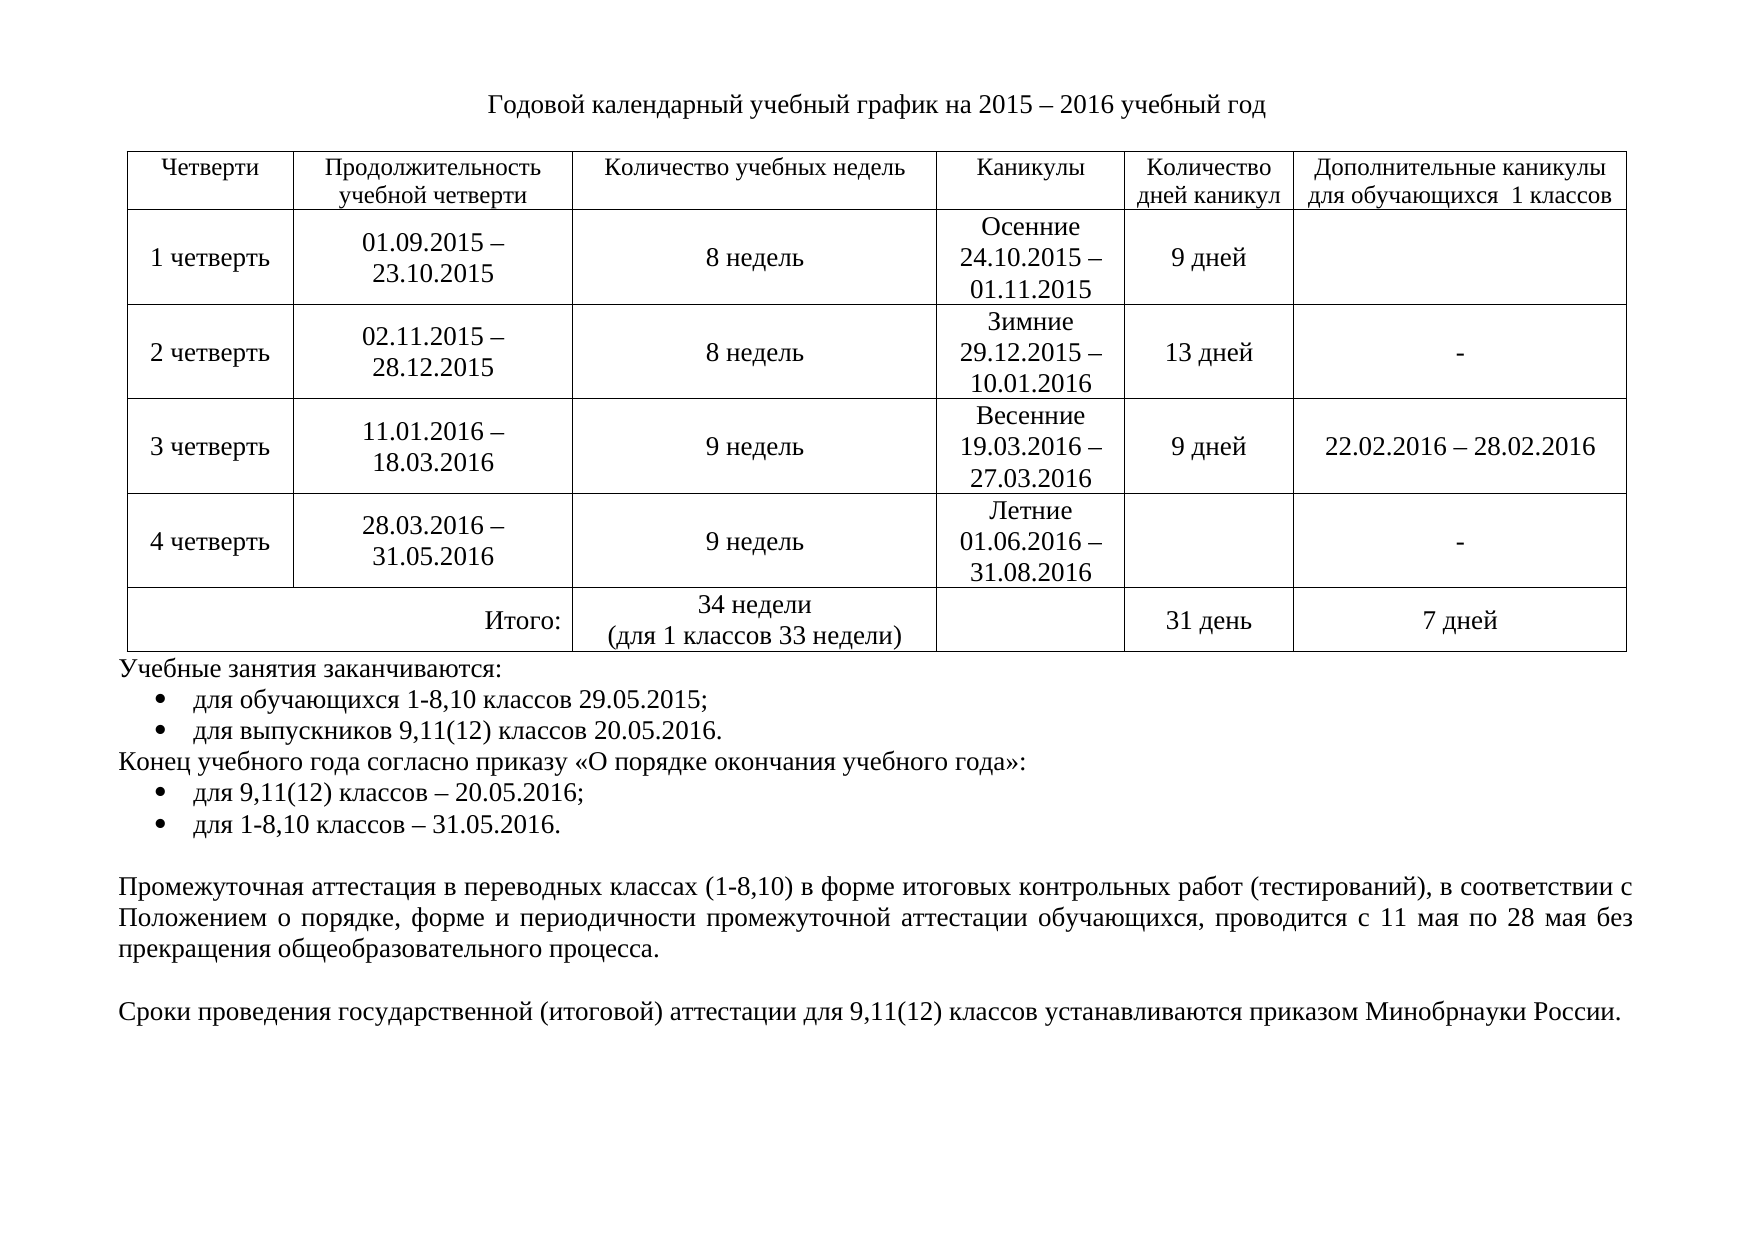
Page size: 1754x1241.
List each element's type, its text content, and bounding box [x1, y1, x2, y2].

table_cell 9 дней [1125, 399, 1293, 493]
table_cell Зимние 29.12.2015 – 10.01.2016 [937, 305, 1124, 398]
table_cell 7 дней [1294, 588, 1626, 651]
table_cell 11.01.2016 – 18.03.2016 [294, 399, 572, 493]
table_cell 2 четверть [128, 305, 293, 398]
table_cell Осенние 24.10.2015 – 01.11.2015 [937, 210, 1124, 304]
table_cell 9 недель [573, 494, 936, 587]
table_header Дополнительные каникулы для обучающихся 1 классов [1294, 152, 1626, 209]
text Сроки проведения государственной (итоговой) аттестации для 9,11(12) классов устанавливаются приказом Минобрнауки России. [118, 995, 1636, 1026]
table_cell [1125, 494, 1293, 587]
text Учебные занятия заканчиваются: [118, 652, 1636, 683]
table_cell - [1294, 305, 1626, 398]
table_cell 9 дней [1125, 210, 1293, 304]
table_cell [937, 588, 1124, 651]
table_cell Весенние 19.03.2016 – 27.03.2016 [937, 399, 1124, 493]
table_cell 4 четверть [128, 494, 293, 587]
table_header Продолжительность учебной четверти [294, 152, 572, 209]
list для выпускников 9,11(12) классов 20.05.2016. [156, 714, 1636, 745]
text Конец учебного года согласно приказу «О порядке окончания учебного года»: [118, 745, 1636, 776]
table_cell 13 дней [1125, 305, 1293, 398]
table_cell 34 недели (для 1 классов 33 недели) [573, 588, 936, 651]
table_cell 02.11.2015 – 28.12.2015 [294, 305, 572, 398]
table_header Четверти [128, 152, 293, 209]
table_cell 22.02.2016 – 28.02.2016 [1294, 399, 1626, 493]
table_cell 8 недель [573, 305, 936, 398]
list для обучающихся 1-8,10 классов 29.05.2015; [156, 683, 1636, 714]
text Годовой календарный учебный график на 2015 – 2016 учебный год [118, 88, 1636, 120]
text Промежуточная аттестация в переводных классах (1-8,10) в форме итоговых контрольных работ (тестирований), в соответствии с Положением о порядке, форме и периодичности промежуточной аттестации обучающихся, проводится с 11 мая по 28 мая без прекращения общеобразовательного процесса. [118, 870, 1636, 963]
table_cell 3 четверть [128, 399, 293, 493]
list для 1-8,10 классов – 31.05.2016. [156, 808, 1636, 839]
table_header Каникулы [937, 152, 1124, 209]
table_cell 9 недель [573, 399, 936, 493]
table_cell Летние 01.06.2016 – 31.08.2016 [937, 494, 1124, 587]
table_header Количество дней каникул [1125, 152, 1293, 209]
table_cell 31 день [1125, 588, 1293, 651]
table_cell 01.09.2015 – 23.10.2015 [294, 210, 572, 304]
table_cell 8 недель [573, 210, 936, 304]
list для 9,11(12) классов – 20.05.2016; [156, 776, 1636, 808]
table_cell 1 четверть [128, 210, 293, 304]
table_cell Итого: [128, 588, 572, 651]
table_cell [1294, 210, 1626, 304]
table_cell - [1294, 494, 1626, 587]
table_cell 28.03.2016 – 31.05.2016 [294, 494, 572, 587]
table_header Количество учебных недель [573, 152, 936, 209]
